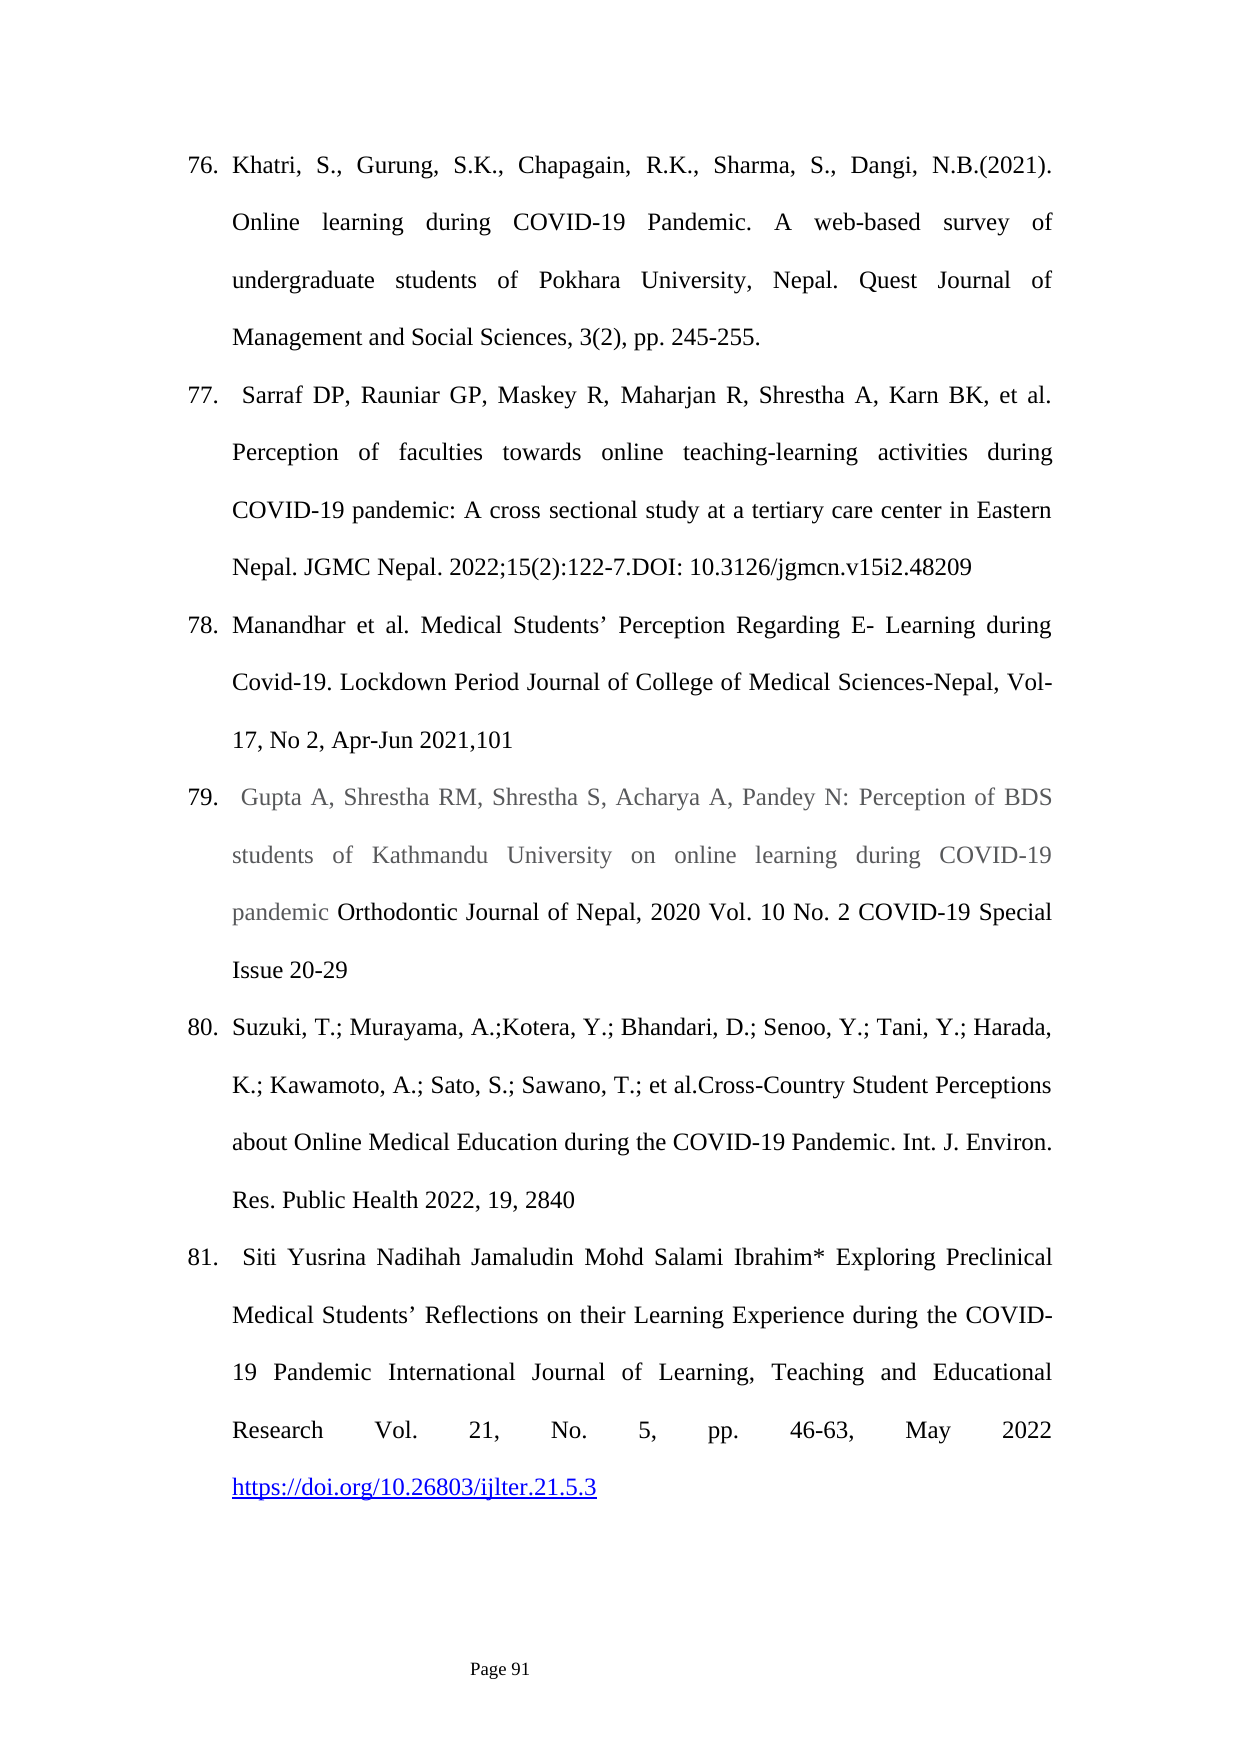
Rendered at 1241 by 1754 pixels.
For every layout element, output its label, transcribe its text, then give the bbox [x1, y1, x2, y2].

list Suzuki, T.; Murayama, A.;Kotera, Y.; Bhandari, D.; Senoo, Y.; Tani, Y.; Harada, K.; Kawamoto, A.; Sato, S.; Sawano, T.; et al.Cross-Country Student Perceptions about Online Medical Education during the COVID-19 Pandemic. Int. J. Environ. Res. Public Health 2022, 19, 2840 [187, 1012, 1053, 1214]
list Khatri, S., Gurung, S.K., Chapagain, R.K., Sharma, S., Dangi, N.B.(2021). Online learning during COVID-19 Pandemic. A web-based survey of undergraduate students of Pokhara University, Nepal. Quest Journal of Management and Social Sciences, 3(2), pp. 245-255. [187, 150, 1053, 351]
list Sarraf DP, Rauniar GP, Maskey R, Maharjan R, Shrestha A, Karn BK, et al. Perception of faculties towards online teaching-learning activities during COVID-19 pandemic: A cross sectional study at a tertiary care center in Eastern Nepal. JGMC Nepal. 2022;15(2):122-7.DOI: 10.3126/jgmcn.v15i2.48209 [187, 380, 1053, 581]
list Siti Yusrina Nadihah Jamaludin Mohd Salami Ibrahim* Exploring Preclinical Medical Students’ Reflections on their Learning Experience during the COVID-19 Pandemic International Journal of Learning, Teaching and Educational Research Vol. 21, No. 5, pp. 46-63, May 2022 https://doi.org/10.26803/ijlter.21.5.3 [187, 1242, 1053, 1501]
list Manandhar et al. Medical Students’ Perception Regarding E- Learning during Covid-19. Lockdown Period Journal of College of Medical Sciences-Nepal, Vol-17, No 2, Apr-Jun 2021,101 [187, 610, 1053, 754]
list Gupta A, Shrestha RM, Shrestha S, Acharya A, Pandey N: Perception of BDS students of Kathmandu University on online learning during COVID-19 pandemic Orthodontic Journal of Nepal, 2020 Vol. 10 No. 2 COVID-19 Special Issue 20-29 [187, 782, 1053, 984]
